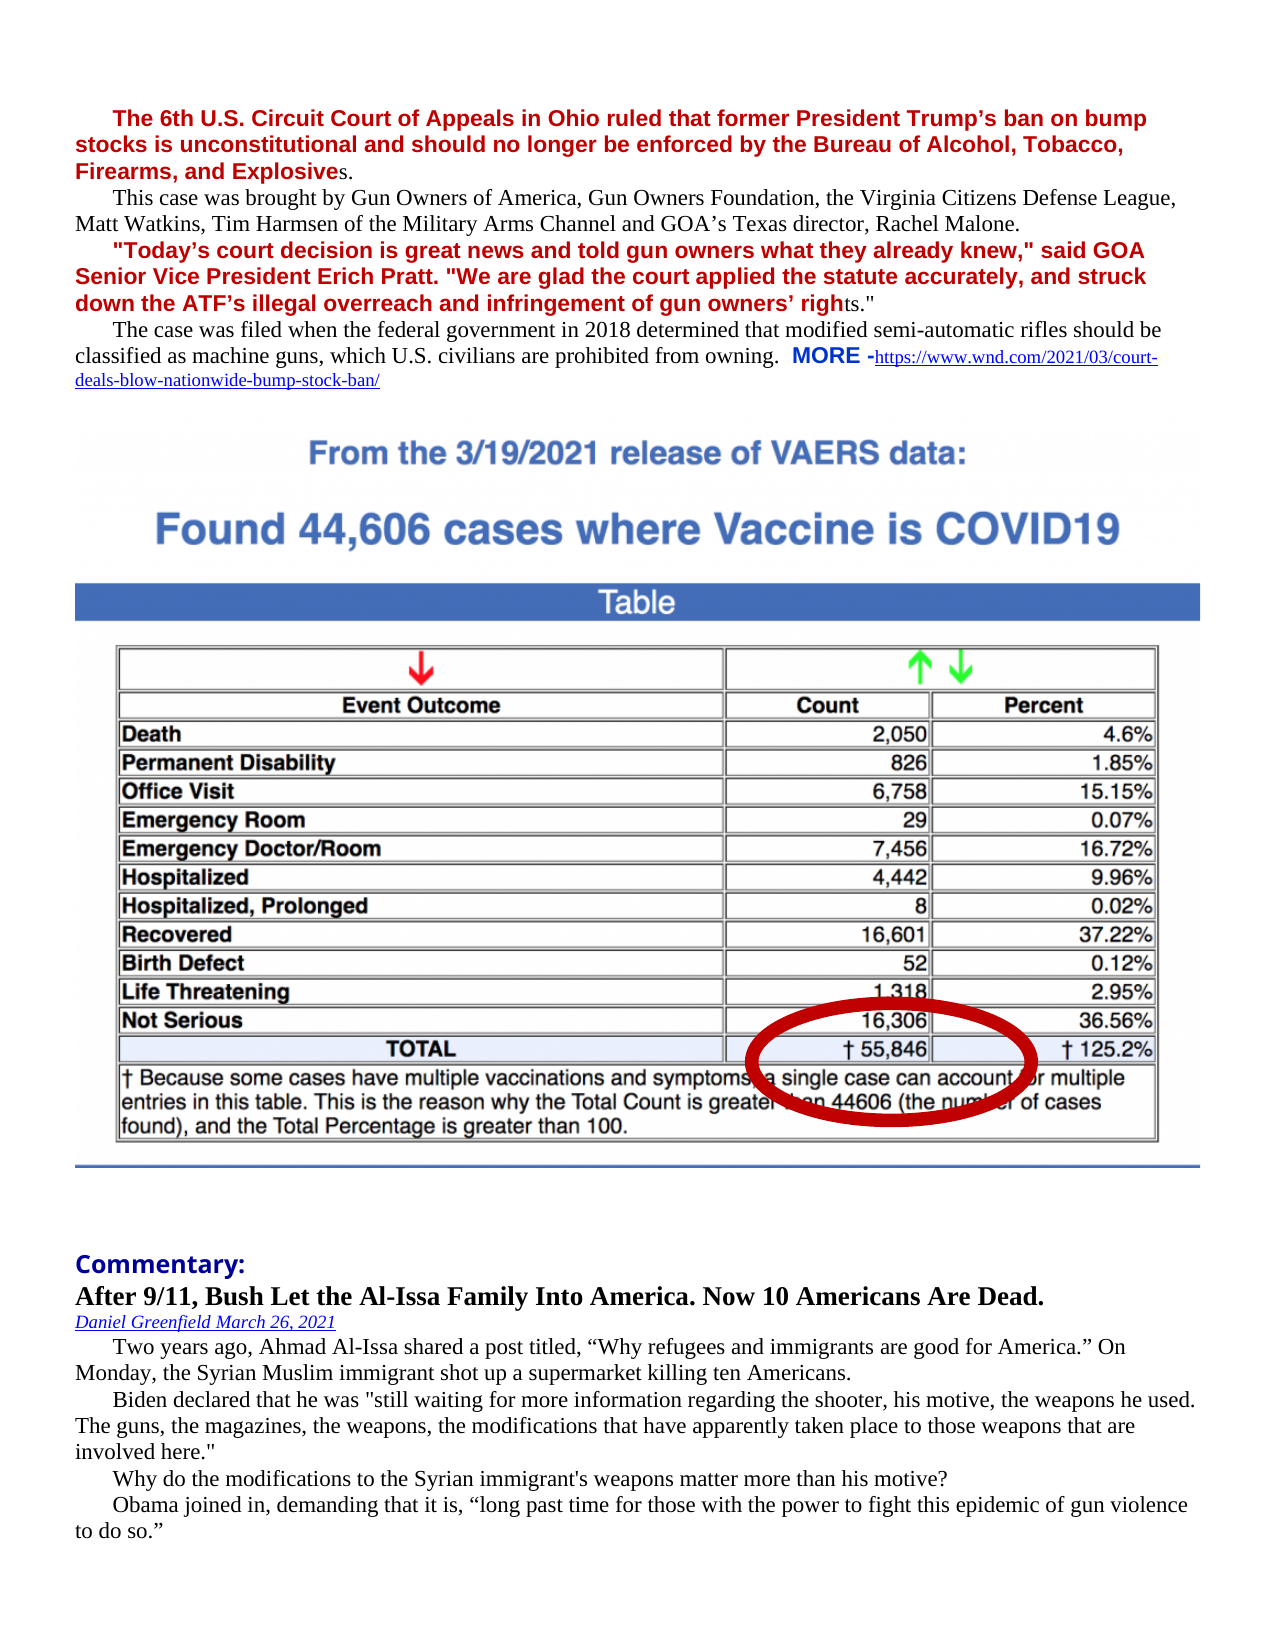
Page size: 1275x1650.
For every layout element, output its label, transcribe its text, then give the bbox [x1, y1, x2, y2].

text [75, 1386, 1200, 1544]
text This case was brought by Gun Owners of America, Gun Owners Foundation, the Virginia Citizens Defense League, Matt Watkins, Tim Harmsen of the Military Arms Channel and GOA’s Texas director, Rachel Malone. [75, 184, 1200, 237]
text The 6th U.S. Circuit Court of Appeals in Ohio ruled that former President Trump’s ban on bump stocks is unconstitutional and should no longer be enforced by the Bureau of Alcohol, Tobacco, Firearms, and Explosives. [75, 105, 1200, 184]
text Two years ago, Ahmad Al-Issa shared a post titled, “Why refugees and immigrants are good for America.” On Monday, the Syrian Muslim immigrant shot up a supermarket killing ten Americans. [75, 1333, 1200, 1386]
picture [75, 416, 1200, 1168]
text Daniel Greenfield March 26, 2021 [75, 1311, 1200, 1333]
text After 9/11, Bush Let the Al-Issa Family Into America. Now 10 Americans Are Dead. [75, 1280, 1200, 1311]
text The case was filed when the federal government in 2018 determined that modified semi-automatic rifles should be classified as machine guns, which U.S. civilians are prohibited from owning. MORE -https://www.wnd.com/2021/03/court-deals-blow-nationwide-bump-stock-ban/ [75, 316, 1200, 390]
text "Today’s court decision is great news and told gun owners what they already knew," said GOA Senior Vice President Erich Pratt. "We are glad the court applied the statute accurately, and struck down the ATF’s illegal overreach and infringement of gun owners’ rights." [75, 237, 1200, 316]
text Commentary: [75, 1246, 1200, 1280]
